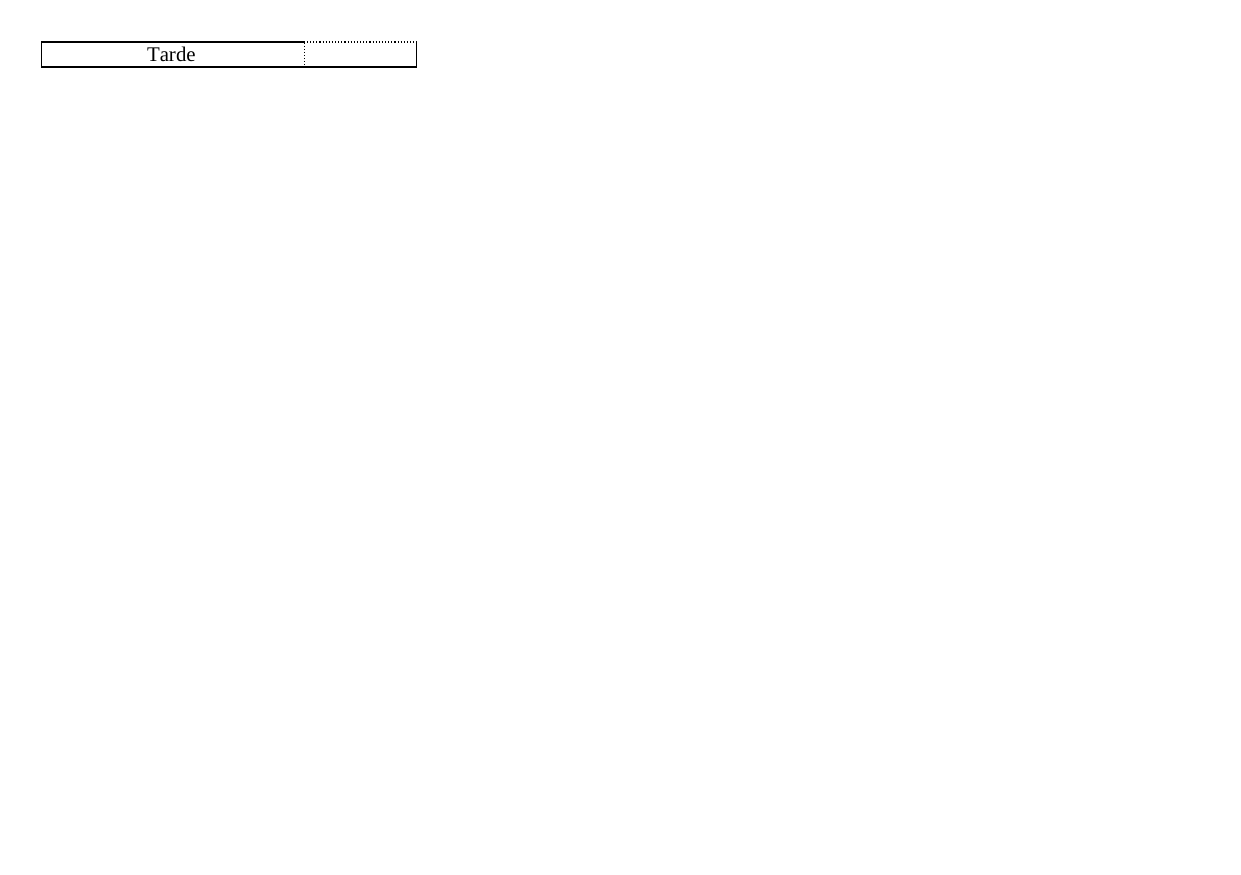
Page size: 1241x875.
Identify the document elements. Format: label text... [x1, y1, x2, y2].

table_cell [304, 41, 416, 66]
table_cell [42, 43, 136, 66]
table_cell Tarde [136, 43, 304, 66]
